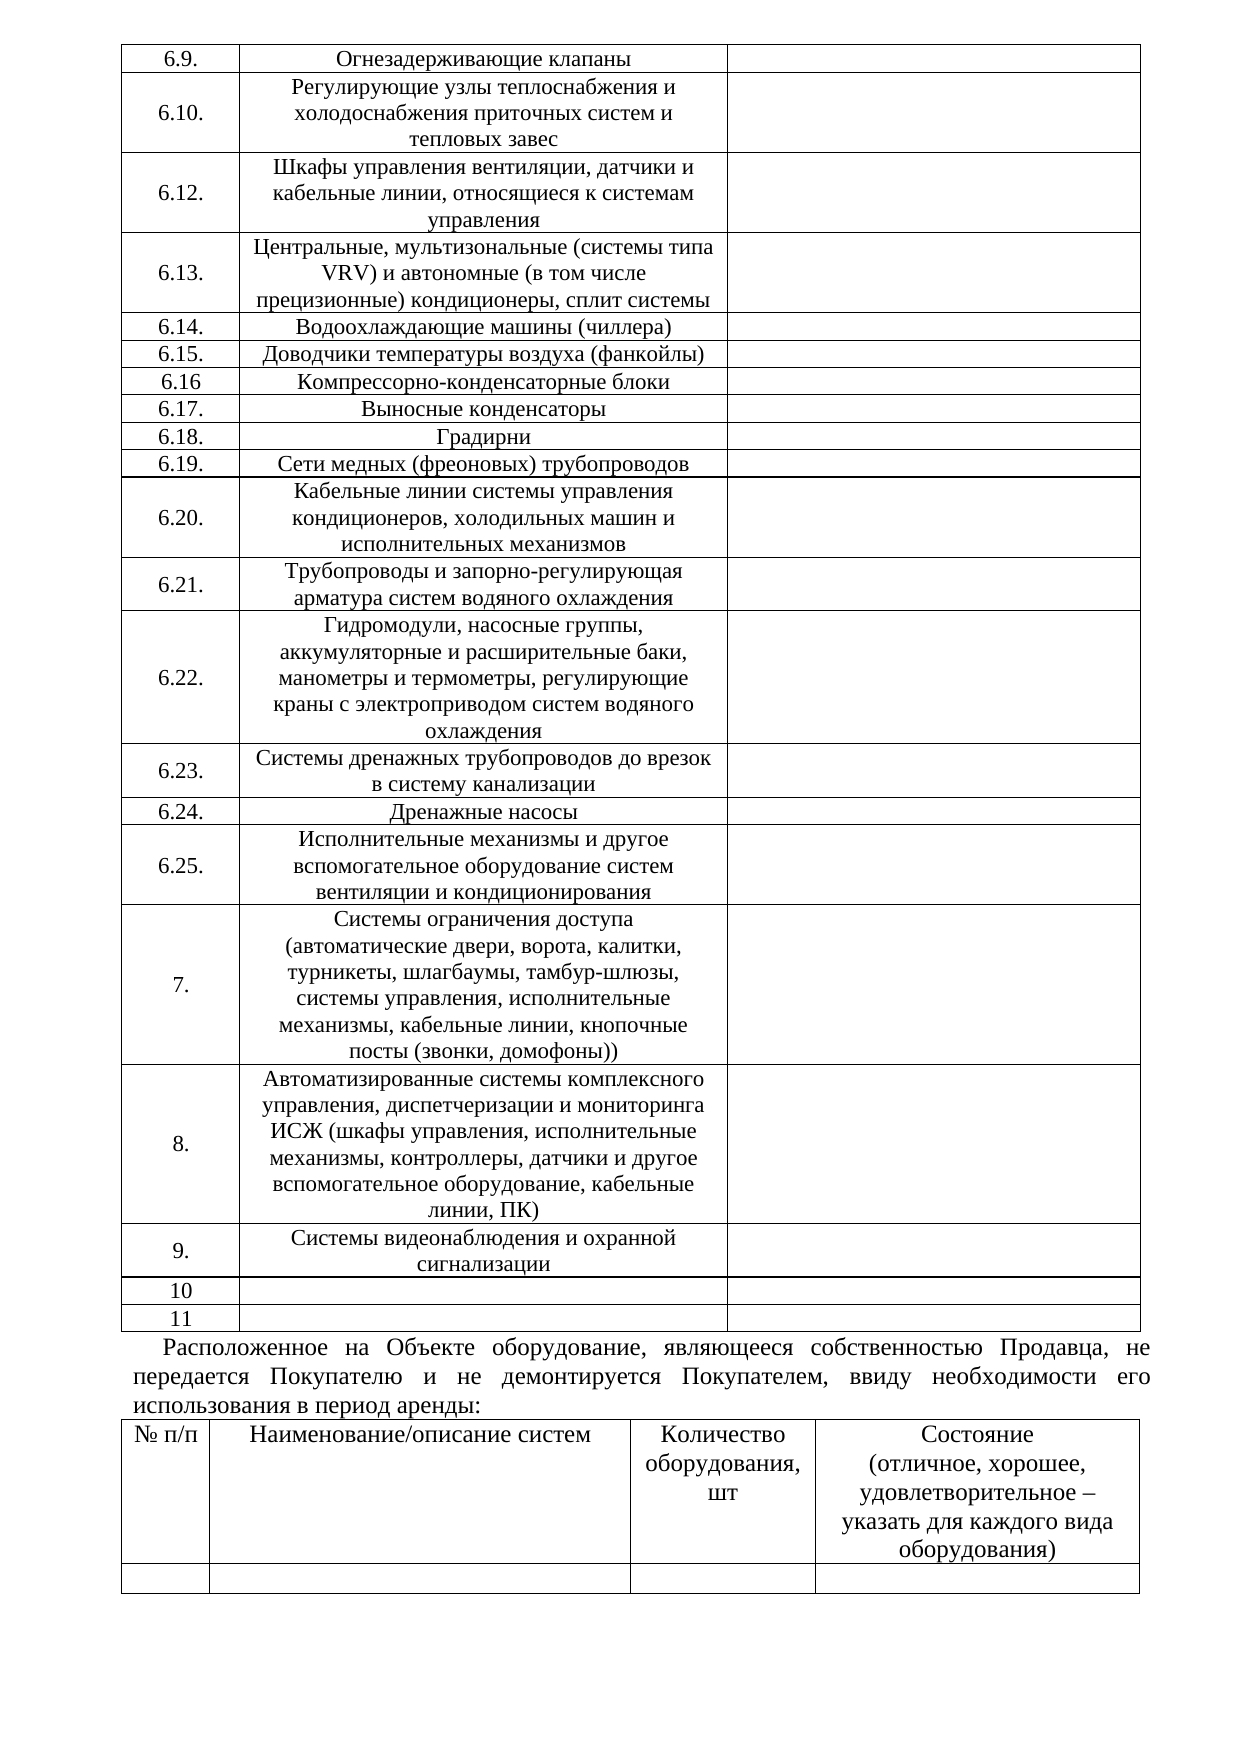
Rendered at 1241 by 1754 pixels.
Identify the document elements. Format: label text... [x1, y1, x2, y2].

table_cell Трубопроводы и запорно-регулирующая арматура систем водяного охлаждения [240, 558, 727, 610]
table_cell [728, 558, 1140, 610]
table_cell Центральные, мультизональные (системы типа VRV) и автономные (в том числе прецизионные) кондиционеры, сплит системы [240, 233, 727, 312]
table_cell [240, 1305, 727, 1331]
table_cell 6.23. [122, 744, 239, 797]
table_cell Сети медных (фреоновых) трубопроводов [240, 450, 727, 476]
table_cell Системы видеонаблюдения и охранной сигнализации [240, 1224, 727, 1276]
table_cell 6.17. [122, 395, 239, 422]
table_cell Исполнительные механизмы и другое вспомогательное оборудование систем вентиляции и кондиционирования [240, 825, 727, 904]
table_cell 6.22. [122, 611, 239, 743]
table_cell 10 [122, 1278, 239, 1304]
table_cell [728, 1305, 1140, 1331]
table_header Наименование/описание систем [210, 1420, 630, 1563]
table_cell 6.25. [122, 825, 239, 904]
table_cell Градирни [240, 423, 727, 449]
table_cell 6.13. [122, 233, 239, 312]
table_cell [728, 395, 1140, 422]
table_cell [728, 478, 1140, 557]
table_cell 6.12. [122, 153, 239, 232]
table_cell [728, 45, 1140, 72]
table_cell 6.20. [122, 478, 239, 557]
table_cell 6.19. [122, 450, 239, 476]
table_cell Компрессорно-конденсаторные блоки [240, 368, 727, 394]
table_cell 6.9. [122, 45, 239, 72]
table_cell [728, 1065, 1140, 1223]
table_cell Системы ограничения доступа (автоматические двери, ворота, калитки, турникеты, шлагбаумы, тамбур-шлюзы, системы управления, исполнительные механизмы, кабельные линии, кнопочные посты (звонки, домофоны)) [240, 905, 727, 1063]
table_cell Гидромодули, насосные группы, аккумуляторные и расширительные баки, манометры и термометры, регулирующие краны с электроприводом систем водяного охлаждения [240, 611, 727, 743]
table_cell 9. [122, 1224, 239, 1276]
table_cell [728, 825, 1140, 904]
table_cell [728, 611, 1140, 743]
table_cell Доводчики температуры воздуха (фанкойлы) [240, 341, 727, 367]
table_cell Водоохлаждающие машины (чиллера) [240, 313, 727, 339]
table_cell Дренажные насосы [240, 798, 727, 824]
table_cell Регулирующие узлы теплоснабжения и холодоснабжения приточных систем и тепловых завес [240, 73, 727, 152]
table_cell [728, 450, 1140, 476]
text Расположенное на Объекте оборудование, являющееся собственностью Продавца, не передается Покупателю и не демонтируется Покупателем, ввиду необходимости его использования в период аренды: [133, 1332, 1152, 1418]
table_cell 6.10. [122, 73, 239, 152]
table_cell [728, 1224, 1140, 1276]
table_cell Выносные конденсаторы [240, 395, 727, 422]
table_header № п/п [122, 1420, 209, 1563]
table_cell [728, 423, 1140, 449]
table_cell 6.24. [122, 798, 239, 824]
table_cell [728, 368, 1140, 394]
table_cell 8. [122, 1065, 239, 1223]
table_cell Шкафы управления вентиляции, датчики и кабельные линии, относящиеся к системам управления [240, 153, 727, 232]
table_cell [728, 313, 1140, 339]
table_cell 6.21. [122, 558, 239, 610]
table_cell 6.18. [122, 423, 239, 449]
table_cell Автоматизированные системы комплексного управления, диспетчеризации и мониторинга ИСЖ (шкафы управления, исполнительные механизмы, контроллеры, датчики и другое вспомогательное оборудование, кабельные линии, ПК) [240, 1065, 727, 1223]
table_cell 7. [122, 905, 239, 1063]
table_cell [728, 341, 1140, 367]
table_cell [122, 1564, 209, 1593]
table_cell [728, 905, 1140, 1063]
table_cell 6.15. [122, 341, 239, 367]
table_cell 11 [122, 1305, 239, 1331]
table_cell [728, 153, 1140, 232]
table_cell Кабельные линии системы управления кондиционеров, холодильных машин и исполнительных механизмов [240, 478, 727, 557]
table_header Состояние (отличное, хорошее, удовлетворительное – указать для каждого вида оборудования) [816, 1420, 1139, 1563]
table_cell Системы дренажных трубопроводов до врезок в систему канализации [240, 744, 727, 797]
table_cell [728, 73, 1140, 152]
table_cell [728, 798, 1140, 824]
table_cell [240, 1278, 727, 1304]
table_cell [728, 1278, 1140, 1304]
table_cell [728, 744, 1140, 797]
table_cell [631, 1564, 815, 1593]
table_header Количество оборудования, шт [631, 1420, 815, 1563]
table_cell 6.16 [122, 368, 239, 394]
table_cell Огнезадерживающие клапаны [240, 45, 727, 72]
table_cell [816, 1564, 1139, 1593]
table_cell 6.14. [122, 313, 239, 339]
table_cell [728, 233, 1140, 312]
table_cell [210, 1564, 630, 1593]
